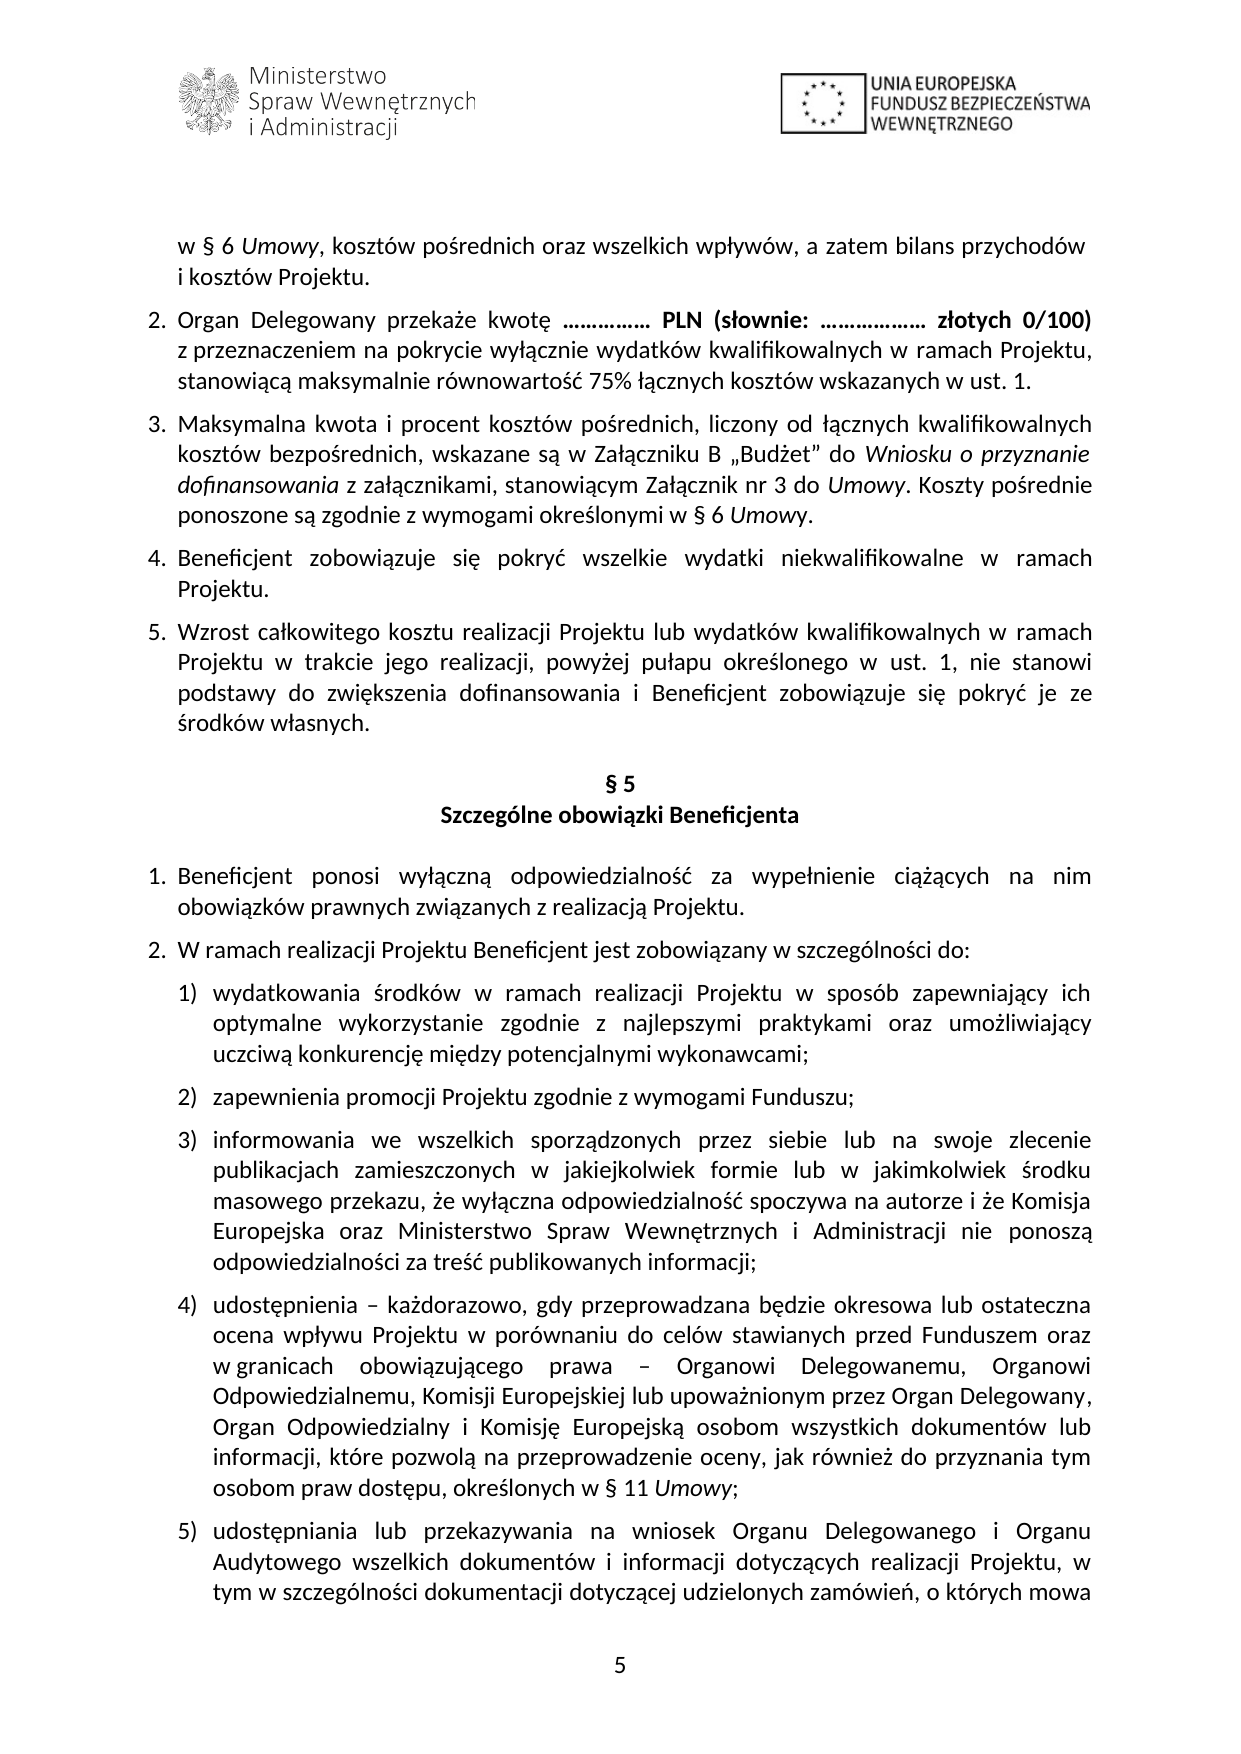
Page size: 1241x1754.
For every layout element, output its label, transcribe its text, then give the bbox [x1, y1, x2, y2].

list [148, 230, 1092, 291]
text Szczególne obowiązki Beneficjenta [148, 799, 1092, 830]
list Organ Delegowany przekaże kwotę …………… PLN (słownie: ……………… złotych 0/100) z przeznaczeniem na pokrycie wyłącznie wydatków kwalifikowalnych w ramach Projektu, stanowiącą maksymalnie równowartość 75% łącznych kosztów wskazanych w ust. 1. [148, 304, 1092, 395]
list informowania we wszelkich sporządzonych przez siebie lub na swoje zlecenie publikacjach zamieszczonych w jakiejkolwiek formie lub w jakimkolwiek środku masowego przekazu, że wyłączna odpowiedzialność spoczywa na autorze i że Komisja Europejska oraz Ministerstwo Spraw Wewnętrznych i Administracji nie ponoszą odpowiedzialności za treść publikowanych informacji; [177, 1124, 1092, 1276]
list Wzrost całkowitego kosztu realizacji Projektu lub wydatków kwalifikowalnych w ramach Projektu w trakcie jego realizacji, powyżej pułapu określonego w ust. 1, nie stanowi podstawy do zwiększenia dofinansowania i Beneficjent zobowiązuje się pokryć je ze środków własnych. [148, 616, 1092, 738]
list udostępnienia – każdorazowo, gdy przeprowadzana będzie okresowa lub ostateczna ocena wpływu Projektu w porównaniu do celów stawianych przed Funduszem oraz w granicach obowiązującego prawa – Organowi Delegowanemu, Organowi Odpowiedzialnemu, Komisji Europejskiej lub upoważnionym przez Organ Delegowany, Organ Odpowiedzialny i Komisję Europejską osobom wszystkich dokumentów lub informacji, które pozwolą na przeprowadzenie oceny, jak również do przyznania tym osobom praw dostępu, określonych w § 11 Umowy; [177, 1289, 1092, 1503]
list Maksymalna kwota i procent kosztów pośrednich, liczony od łącznych kwalifikowalnych kosztów bezpośrednich, wskazane są w Załączniku B „Budżet” do Wniosku o przyznanie dofinansowania z załącznikami, stanowiącym Załącznik nr 3 do Umowy. Koszty pośrednie ponoszone są zgodnie z wymogami określonymi w § 6 Umowy. [148, 408, 1092, 530]
list Beneficjent ponosi wyłączną odpowiedzialność za wypełnienie ciążących na nim obowiązków prawnych związanych z realizacją Projektu. [148, 860, 1092, 921]
picture [178, 67, 475, 140]
list Beneficjent zobowiązuje się pokryć wszelkie wydatki niekwalifikowalne w ramach Projektu. [148, 542, 1092, 603]
text § 5 [148, 769, 1092, 799]
picture [780, 73, 1090, 134]
list W ramach realizacji Projektu Beneficjent jest zobowiązany w szczególności do: [148, 934, 1092, 964]
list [177, 1515, 1092, 1607]
list wydatkowania środków w ramach realizacji Projektu w sposób zapewniający ich optymalne wykorzystanie zgodnie z najlepszymi praktykami oraz umożliwiający uczciwą konkurencję między potencjalnymi wykonawcami; [177, 977, 1092, 1068]
list zapewnienia promocji Projektu zgodnie z wymogami Funduszu; [177, 1081, 1092, 1111]
